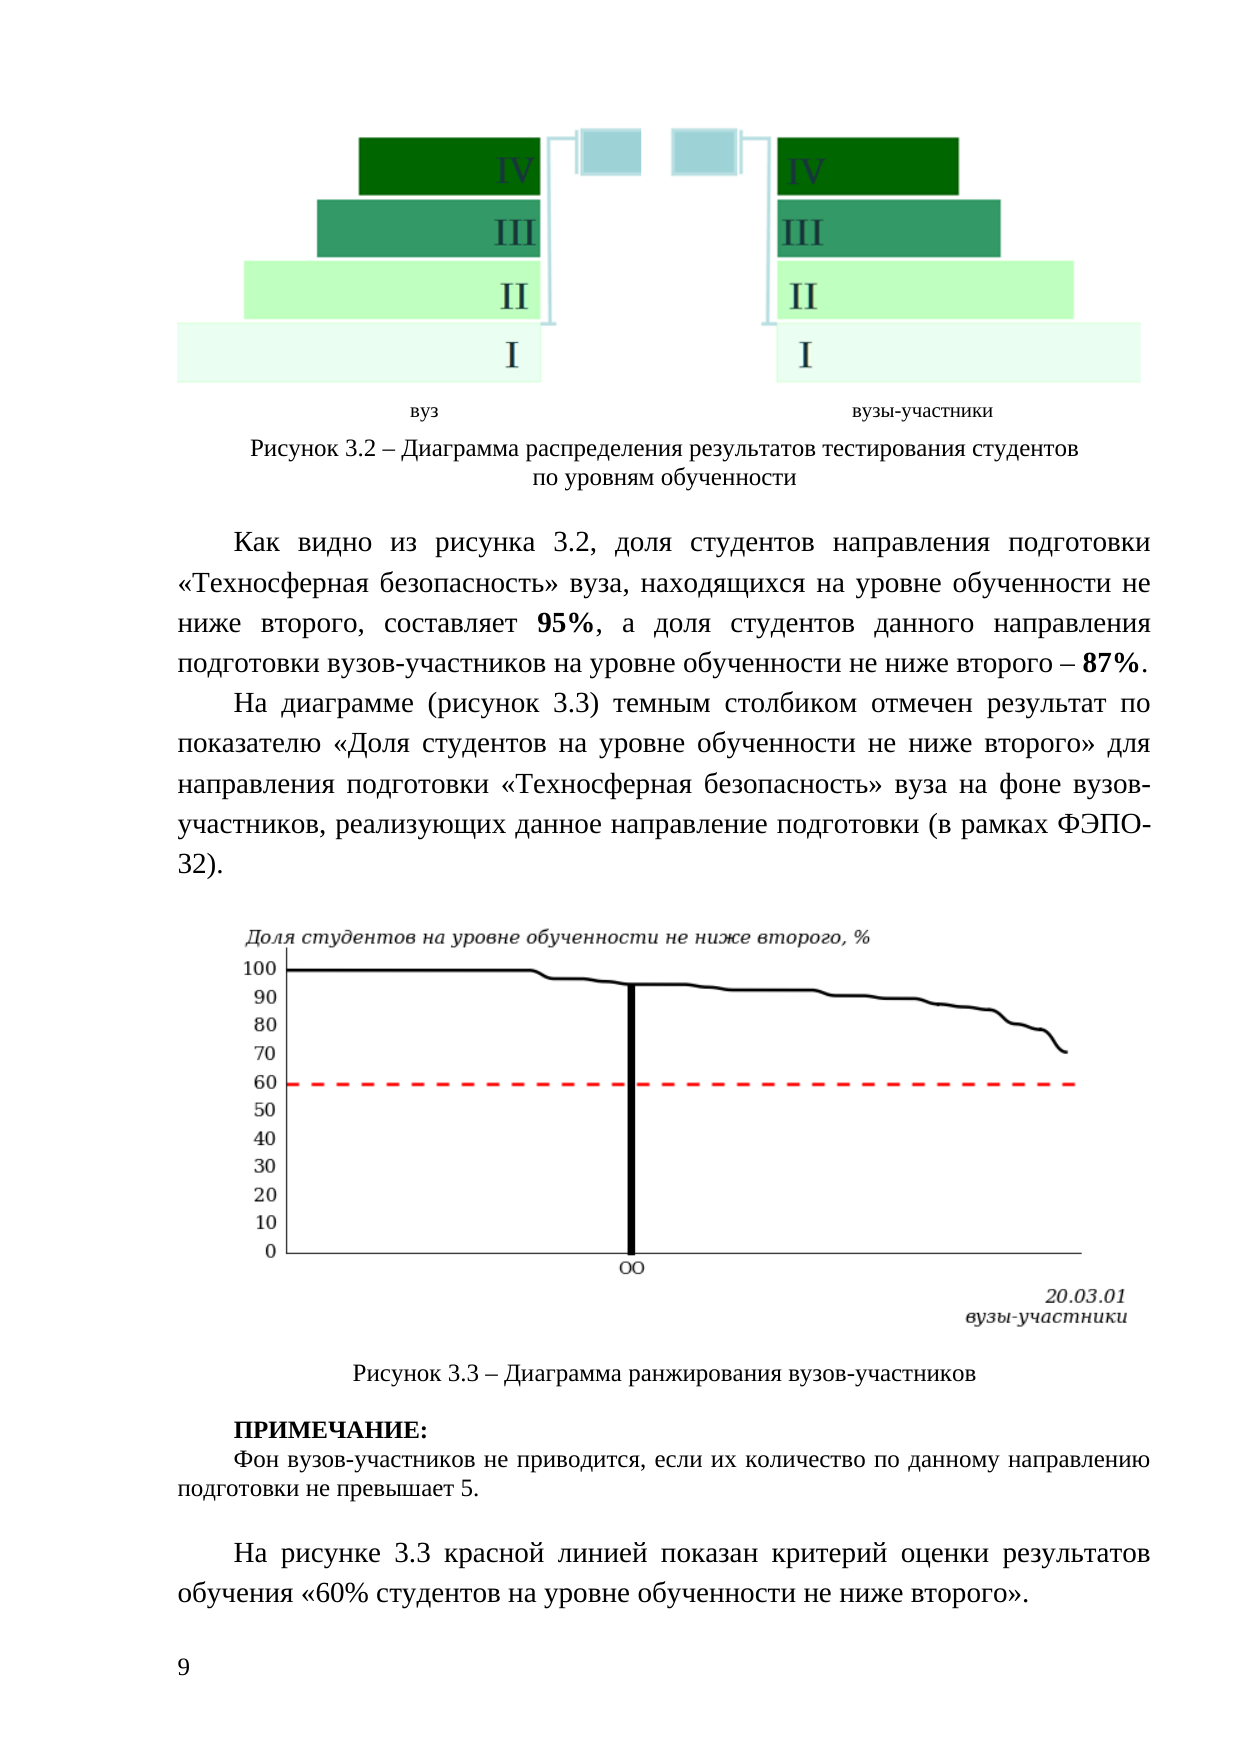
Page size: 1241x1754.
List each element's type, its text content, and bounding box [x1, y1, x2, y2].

text Рисунок 3.2 – Диаграмма распределения результатов тестирования студентов по уровням обученности [177, 433, 1152, 491]
picture [192, 915, 1137, 1358]
picture [177, 118, 1150, 398]
text На рисунке 3.3 красной линией показан критерий оценки результатов обучения «60% студентов на уровне обученности не ниже второго». [177, 1535, 1152, 1609]
table_header вузы-участники [682, 398, 1163, 422]
text ПРИМЕЧАНИЕ: [177, 1415, 1152, 1444]
text Как видно из рисунка 3.2, доля студентов направления подготовки «Техносферная безопасность» вуза, находящихся на уровне обученности не ниже второго, составляет 95%, а доля студентов данного направления подготовки вузов-участников на уровне обученности не ниже второго – 87%. [177, 524, 1152, 679]
text На диаграмме (рисунок 3.3) темным столбиком отмечен результат по показателю «Доля студентов на уровне обученности не ниже второго» для направления подготовки «Техносферная безопасность» вуза на фоне вузов-участников, реализующих данное направление подготовки (в рамках ФЭПО-32). [177, 685, 1152, 880]
table_header вуз [166, 398, 682, 422]
text Фон вузов-участников не приводится, если их количество по данному направлению подготовки не превышает 5. [177, 1444, 1152, 1501]
